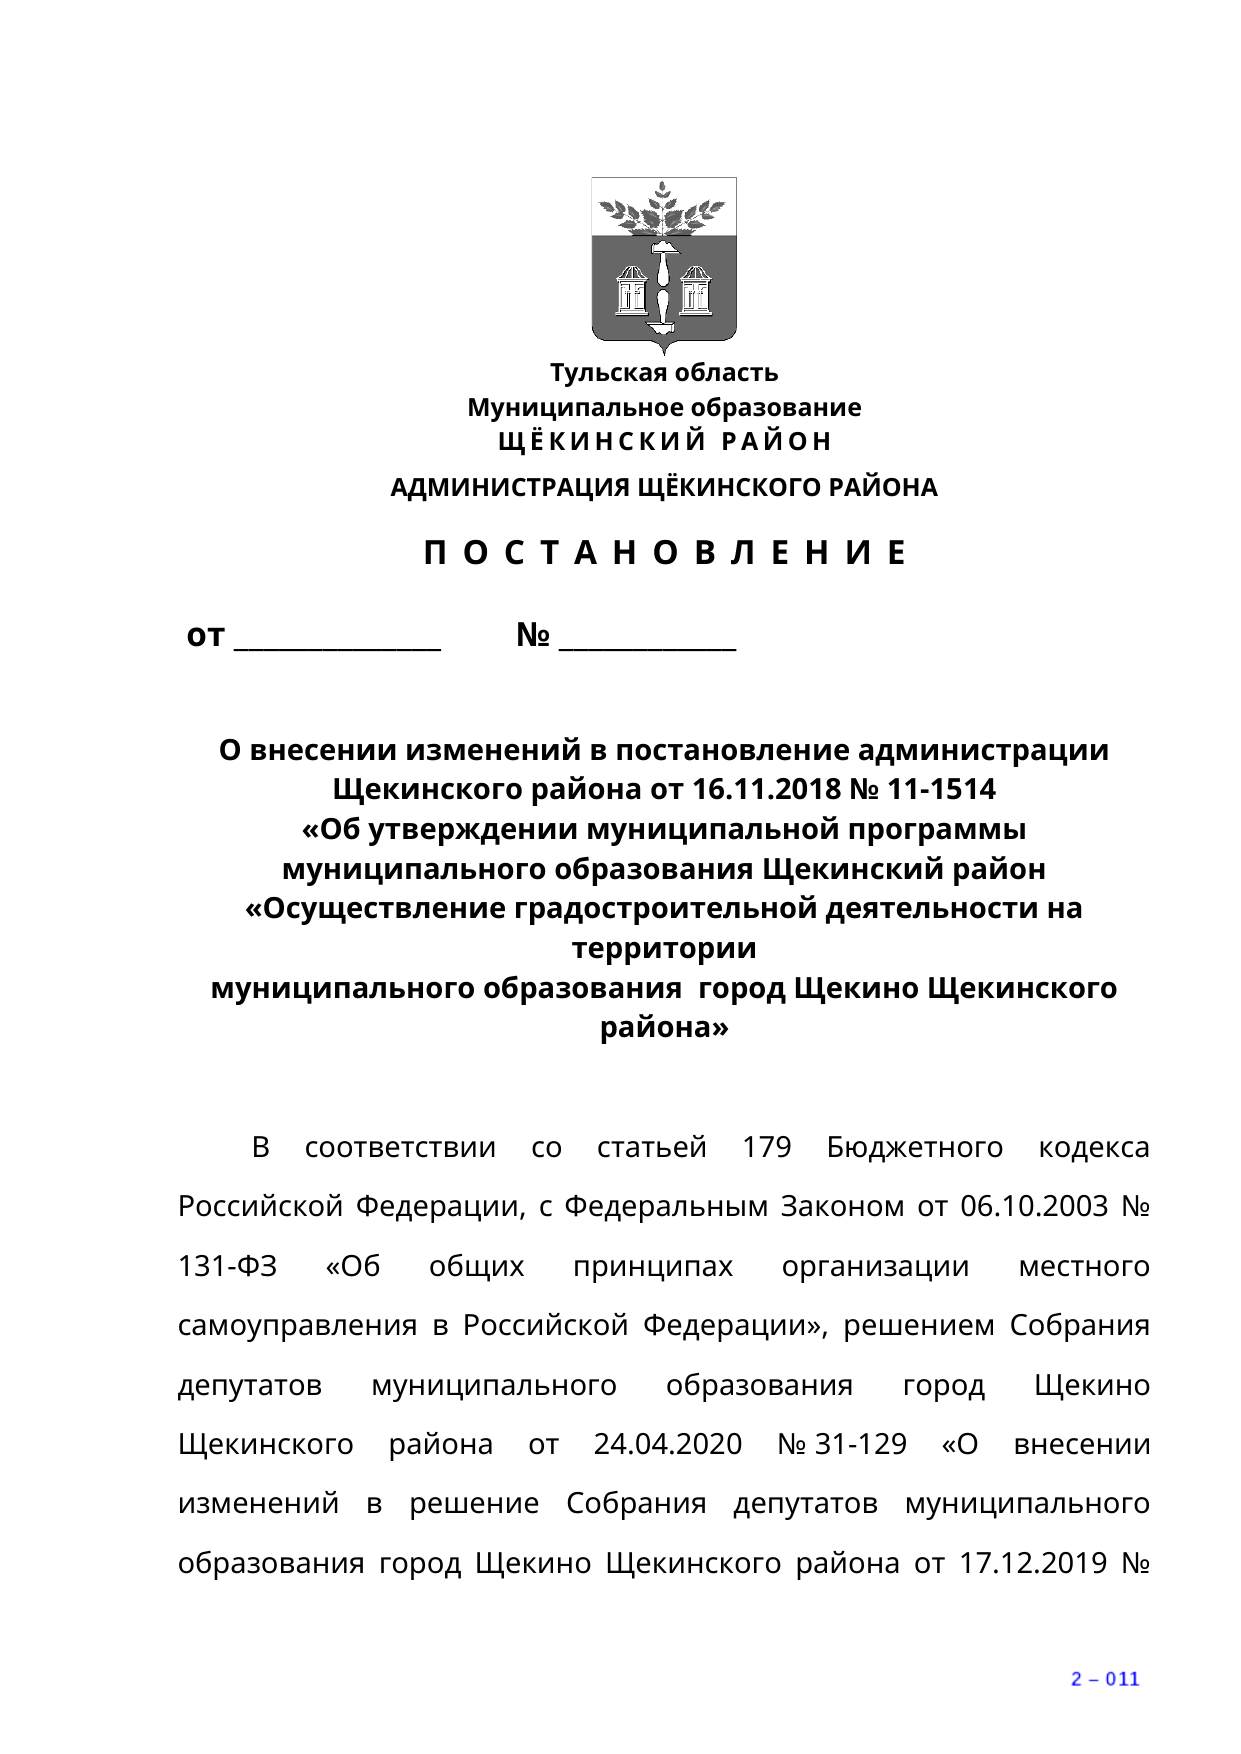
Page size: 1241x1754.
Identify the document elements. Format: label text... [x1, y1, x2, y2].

text «Осуществление градостроительной деятельности на территории [177, 888, 1152, 967]
text Щекинского района от 16.11.2018 № 11-1514 [177, 769, 1152, 808]
text ЩЁКИНСКИЙ РАЙОН [177, 423, 1152, 457]
text О внесении изменений в постановление администрации [177, 729, 1152, 769]
text АДМИНИСТРАЦИЯ ЩЁКИНСКОГО РАЙОНА [177, 470, 1152, 504]
text Муниципальное образование [177, 389, 1152, 423]
text «Об утверждении муниципальной программы [177, 808, 1152, 848]
text муниципального образования Щекинский район [177, 848, 1152, 888]
text Тульская область [177, 355, 1152, 389]
text П О С Т А Н О В Л Е Н И Е [177, 529, 1152, 574]
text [177, 1126, 1152, 1582]
text муниципального образования город Щекино Щекинского района» [177, 967, 1152, 1046]
